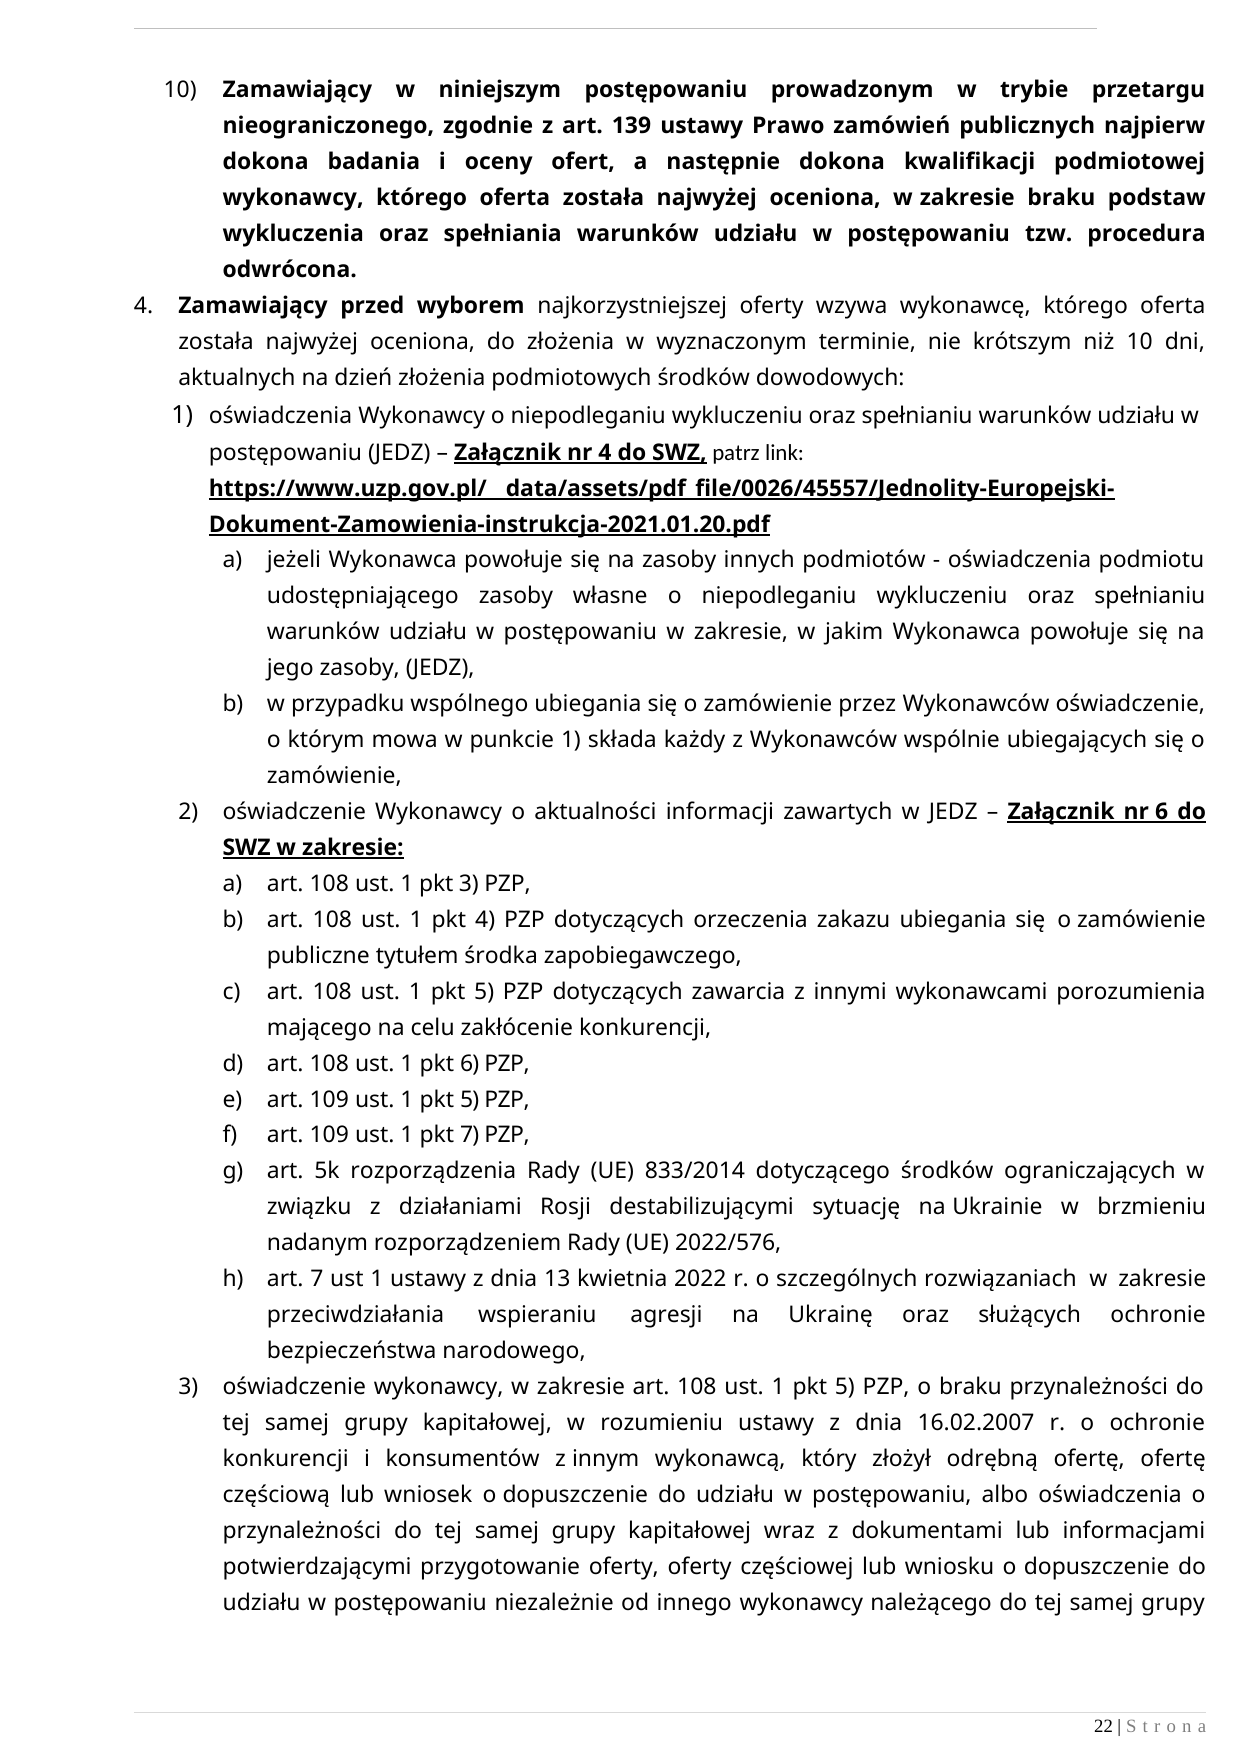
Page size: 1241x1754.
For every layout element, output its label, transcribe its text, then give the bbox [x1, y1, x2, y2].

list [178, 1370, 1206, 1617]
list jeżeli Wykonawca powołuje się na zasoby innych podmiotów - oświadczenia podmiotu udostępniającego zasoby własne o niepodleganiu wykluczeniu oraz spełnianiu warunków udziału w postępowaniu w zakresie, w jakim Wykonawca powołuje się na jego zasoby, (JEDZ), [222, 543, 1206, 682]
list oświadczenia Wykonawcy o niepodleganiu wykluczeniu oraz spełnianiu warunków udziału w postępowaniu (JEDZ) – Załącznik nr 4 do SWZ, patrz link: https://www.uzp.gov.pl/__data/assets/pdf_file/0026/45557/Jednolity-Europejski-Dokument-Zamowienia-instrukcja-2021.01.20.pdf [171, 397, 1206, 539]
list art. 108 ust. 1 pkt 6) PZP, [222, 1047, 1206, 1078]
list art. 109 ust. 1 pkt 7) PZP, [222, 1118, 1206, 1150]
list art. 108 ust. 1 pkt 3) PZP, [222, 867, 1206, 898]
list art. 108 ust. 1 pkt 4) PZP dotyczących orzeczenia zakazu ubiegania się o zamówienie publiczne tytułem środka zapobiegawczego, [222, 903, 1206, 970]
list art. 7 ust 1 ustawy z dnia 13 kwietnia 2022 r. o szczególnych rozwiązaniach w zakresie przeciwdziałania wspieraniu agresji na Ukrainę oraz służących ochronie bezpieczeństwa narodowego, [222, 1262, 1206, 1365]
list oświadczenie Wykonawcy o aktualności informacji zawartych w JEDZ – Załącznik nr 6 do SWZ w zakresie: [178, 795, 1206, 862]
list art. 108 ust. 1 pkt 5) PZP dotyczących zawarcia z innymi wykonawcami porozumienia mającego na celu zakłócenie konkurencji, [222, 975, 1206, 1042]
list art. 109 ust. 1 pkt 5) PZP, [222, 1082, 1206, 1114]
list w przypadku wspólnego ubiegania się o zamówienie przez Wykonawców oświadczenie, o którym mowa w punkcie 1) składa każdy z Wykonawców wspólnie ubiegających się o zamówienie, [222, 687, 1206, 790]
list art. 5k rozporządzenia Rady (UE) 833/2014 dotyczącego środków ograniczających w związku z działaniami Rosji destabilizującymi sytuację na Ukrainie w brzmieniu nadanym rozporządzeniem Rady (UE) 2022/576, [222, 1154, 1206, 1257]
list Zamawiający przed wyborem najkorzystniejszej oferty wzywa wykonawcę, którego oferta została najwyżej oceniona, do złożenia w wyznaczonym terminie, nie krótszym niż 10 dni, aktualnych na dzień złożenia podmiotowych środków dowodowych: [134, 289, 1206, 392]
list Zamawiający w niniejszym postępowaniu prowadzonym w trybie przetargu nieograniczonego, zgodnie z art. 139 ustawy Prawo zamówień publicznych najpierw dokona badania i oceny ofert, a następnie dokona kwalifikacji podmiotowej wykonawcy, którego oferta została najwyżej oceniona, w zakresie braku podstaw wykluczenia oraz spełniania warunków udziału w postępowaniu tzw. procedura odwrócona. [163, 73, 1206, 284]
